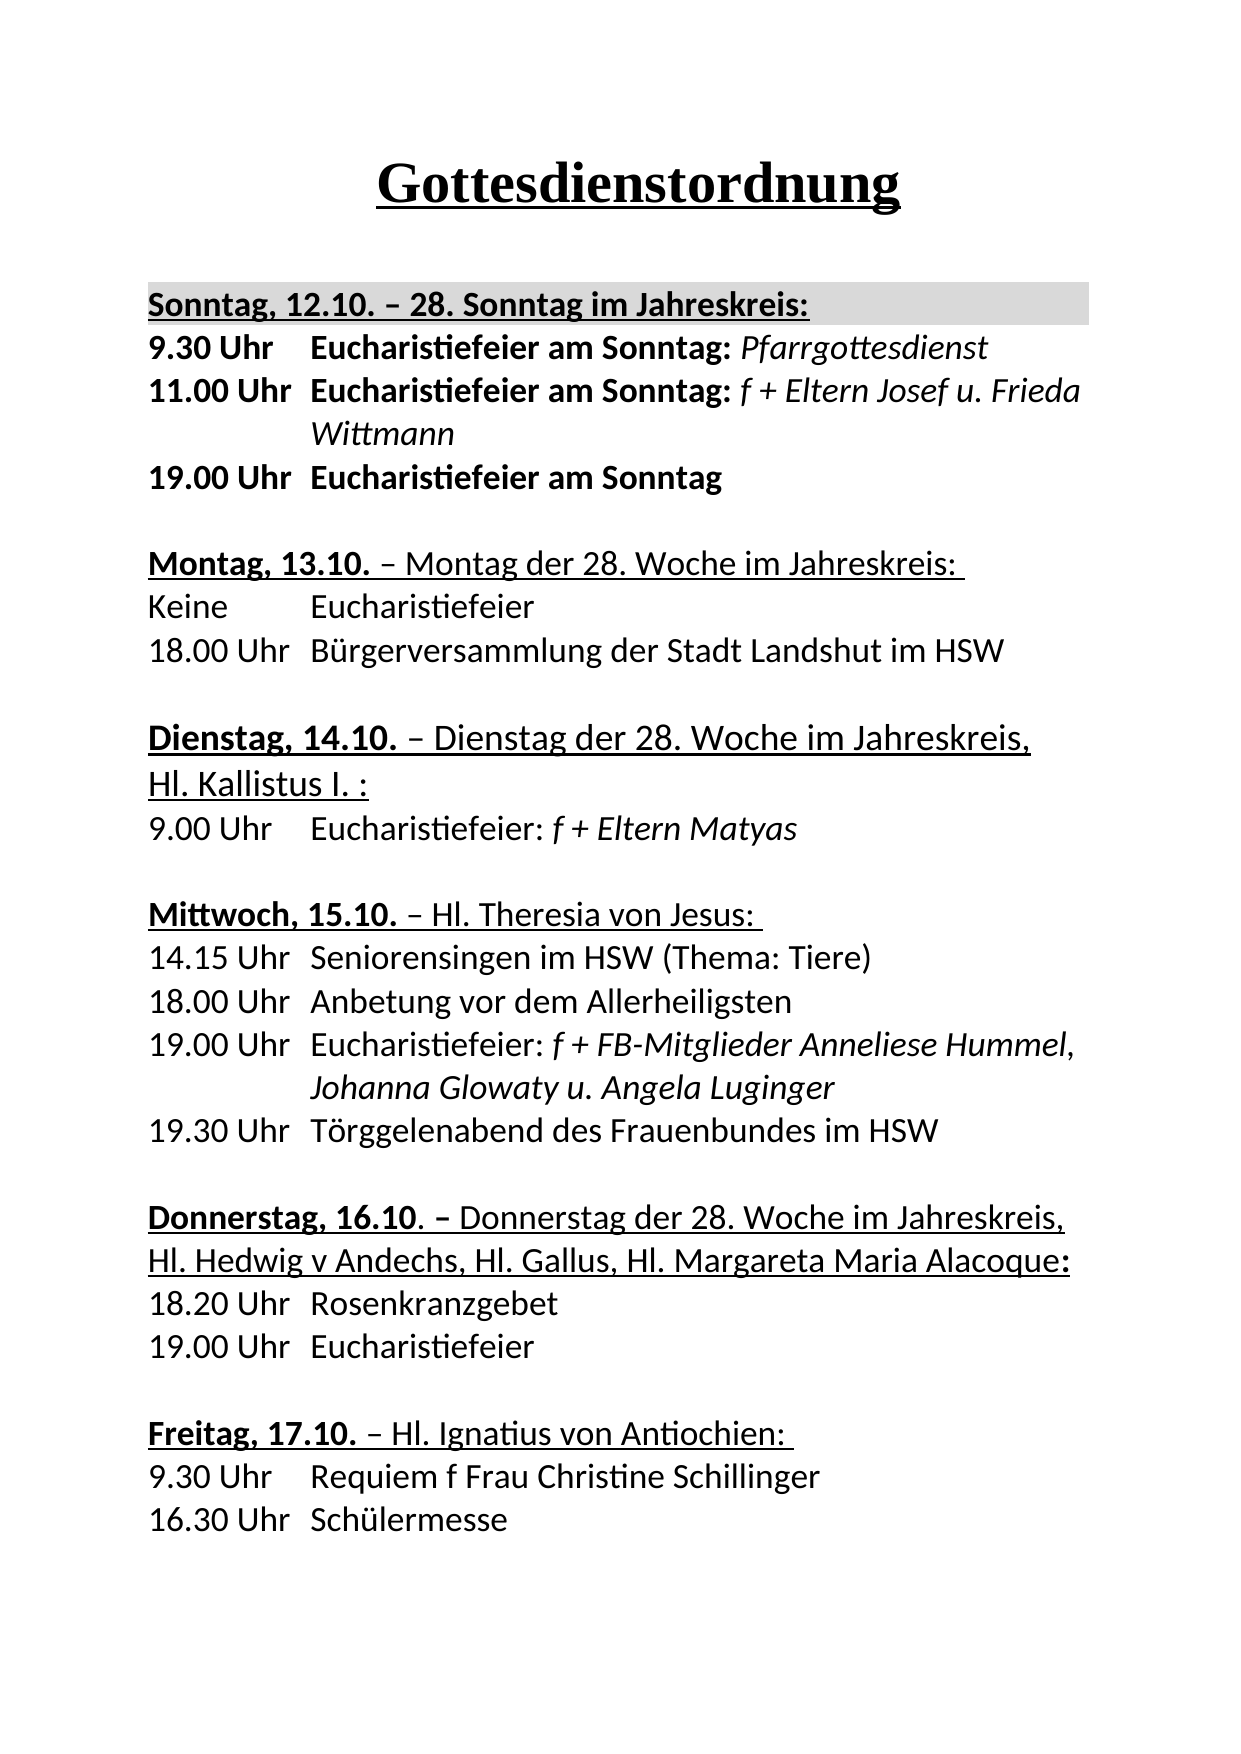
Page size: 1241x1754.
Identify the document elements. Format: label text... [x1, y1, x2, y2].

text Sonntag, 12.10. – 28. Sonntag im Jahreskreis: [148, 282, 1089, 325]
text Keine Eucharistiefeier [148, 584, 1107, 628]
list Freitag, 17.10. – Hl. Ignatius von Antiochien: [148, 1411, 1107, 1454]
text 9.30 Uhr Eucharistiefeier am Sonntag: Pfarrgottesdienst [148, 325, 1107, 368]
text 18.00 Uhr Bürgerversammlung der Stadt Landshut im HSW [148, 628, 1107, 671]
text Montag, 13.10. – Montag der 28. Woche im Jahreskreis: [148, 541, 1107, 584]
list Gottesdienstordnung [170, 148, 1107, 215]
list Donnerstag, 16.10. – Donnerstag der 28. Woche im Jahreskreis, [148, 1195, 1107, 1238]
list 18.00 Uhr Anbetung vor dem Allerheiligsten [148, 979, 1107, 1022]
list Mittwoch, 15.10. – Hl. Theresia von Jesus: [148, 892, 1107, 935]
text 11.00 Uhr Eucharistiefeier am Sonntag: f + Eltern Josef u. Frieda Wittmann [148, 368, 1107, 455]
list 19.00 Uhr Eucharistiefeier: f + FB-Mitglieder Anneliese Hummel, [148, 1022, 1107, 1065]
list 19.30 Uhr Törggelenabend des Frauenbundes im HSW [148, 1108, 1107, 1152]
list 19.00 Uhr Eucharistiefeier [148, 1324, 1107, 1368]
list Hl. Hedwig v Andechs, Hl. Gallus, Hl. Margareta Maria Alacoque: [148, 1238, 1107, 1281]
list 18.20 Uhr Rosenkranzgebet [148, 1281, 1107, 1324]
text 19.00 Uhr Eucharistiefeier am Sonntag [148, 455, 1107, 498]
list 9.00 Uhr Eucharistiefeier: f + Eltern Matyas [148, 806, 1107, 849]
list 14.15 Uhr Seniorensingen im HSW (Thema: Tiere) [148, 935, 1107, 979]
list 9.30 Uhr Requiem f Frau Christine Schillinger [148, 1454, 1107, 1497]
list Dienstag, 14.10. – Dienstag der 28. Woche im Jahreskreis, [148, 714, 1107, 760]
list 16.30 Uhr Schülermesse [148, 1497, 1107, 1541]
list Johanna Glowaty u. Angela Luginger [148, 1065, 1107, 1108]
list Hl. Kallistus I. : [148, 760, 1107, 806]
